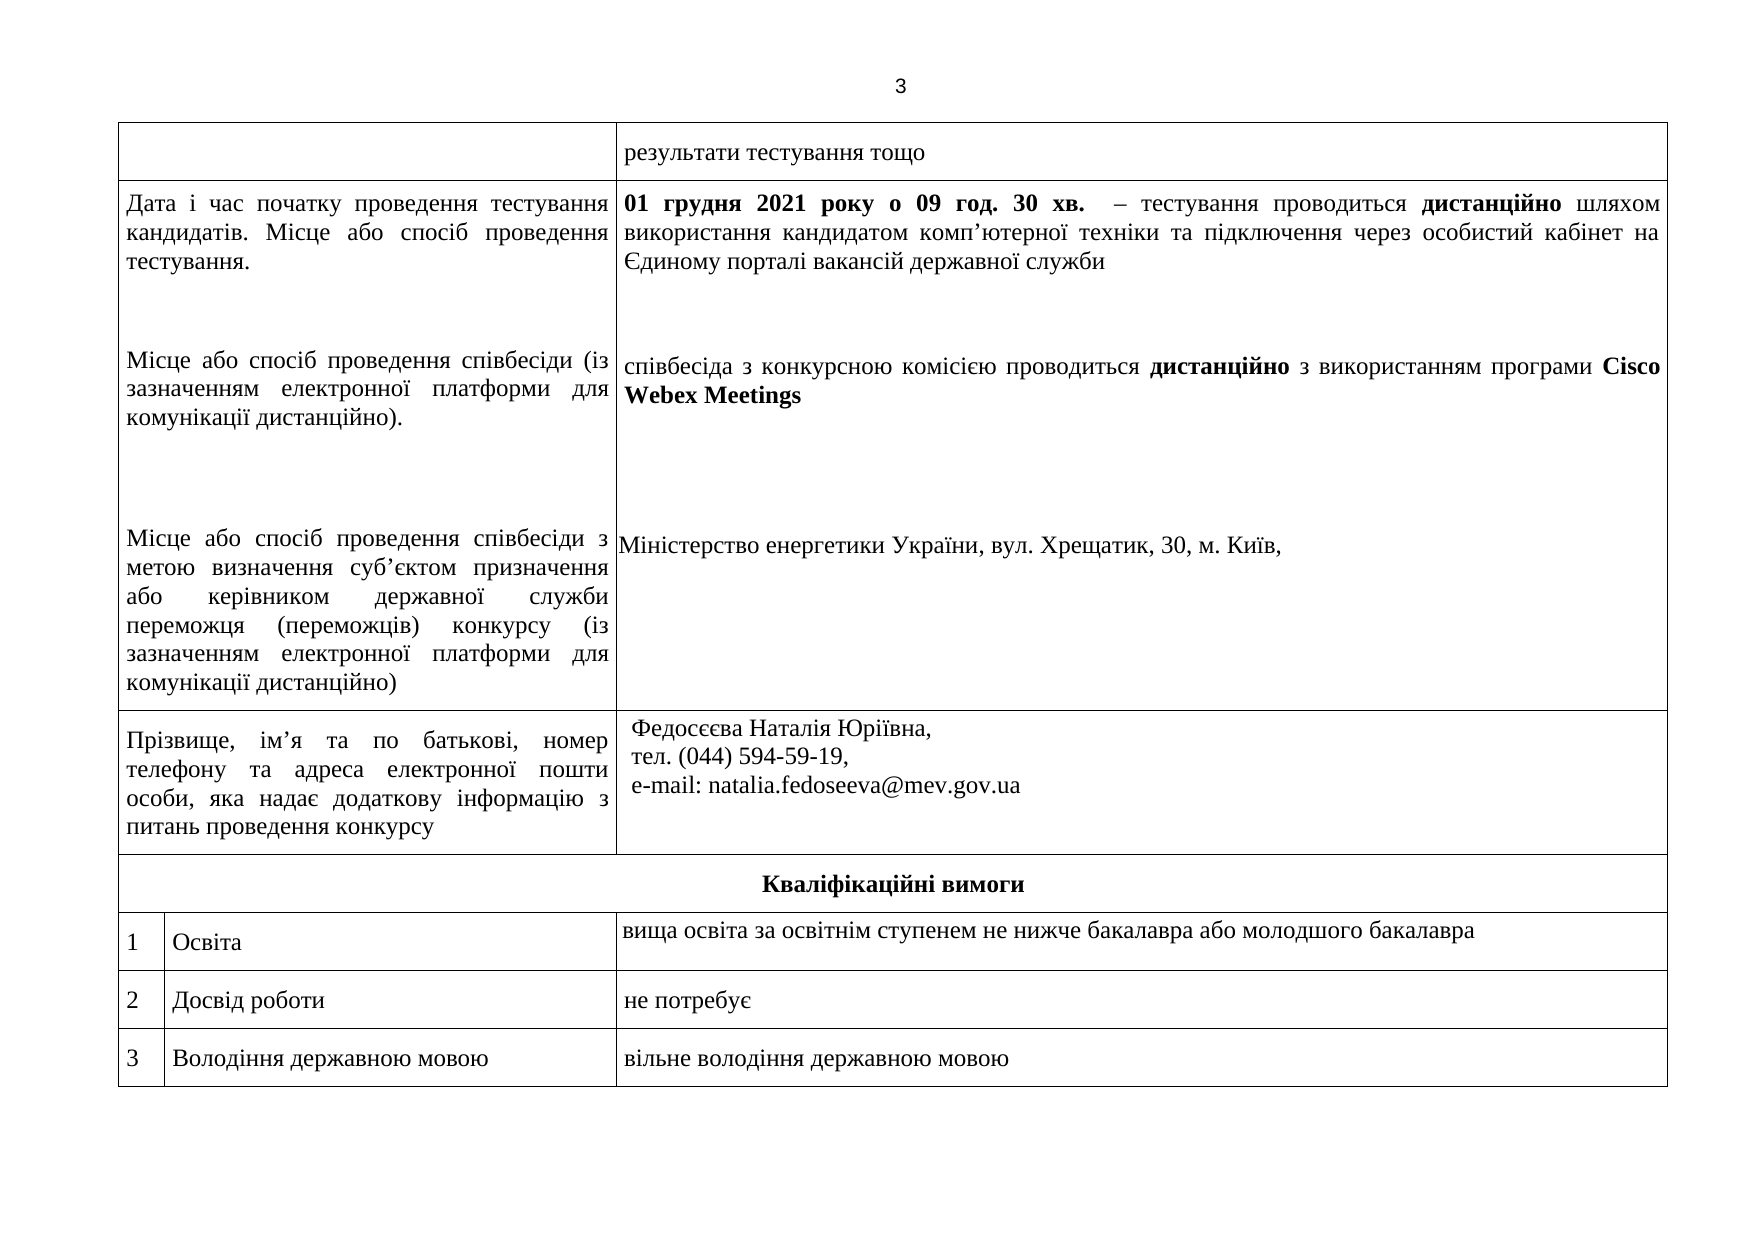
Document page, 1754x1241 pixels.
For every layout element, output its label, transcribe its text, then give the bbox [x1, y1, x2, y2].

table_cell вільне володіння державною мовою [617, 1029, 1667, 1086]
table_cell 1 [119, 913, 164, 970]
table_cell Кваліфікаційні вимоги [119, 855, 1667, 912]
table_cell 01 грудня 2021 року о 09 год. 30 хв. – тестування проводиться дистанційно шляхом використання кандидатом комп’ютерної техніки та підключення через особистий кабінет на Єдиному порталі вакансій державної служби співбесіда з конкурсною комісією проводиться дистанційно з використанням програми Cisco Webex Meetings Міністерство енергетики України, вул. Хрещатик, 30, м. Київ, [617, 181, 1667, 710]
table_cell 3 [119, 1029, 164, 1086]
table_cell Володіння державною мовою [165, 1029, 616, 1086]
table_cell не потребує [617, 971, 1667, 1028]
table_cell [617, 123, 1667, 180]
table_cell Дата і час початку проведення тестування кандидатів. Місце або спосіб проведення тестування. Місце або спосіб проведення співбесіди (із зазначенням електронної платформи для комунікації дистанційно). Місце або спосіб проведення співбесіди з метою визначення суб’єктом призначення або керівником державної служби переможця (переможців) конкурсу (із зазначенням електронної платформи для комунікації дистанційно) [119, 181, 616, 710]
table_cell Прізвище, ім’я та по батькові, номер телефону та адреса електронної пошти особи, яка надає додаткову інформацію з питань проведення конкурсу [119, 711, 616, 854]
table_cell Досвід роботи [165, 971, 616, 1028]
table_cell 2 [119, 971, 164, 1028]
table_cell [119, 123, 616, 180]
table_cell Освіта [165, 913, 616, 970]
table_cell вища освіта за освітнім ступенем не нижче бакалавра або молодшого бакалавра [617, 913, 1667, 970]
table_cell Федосєєва Наталія Юріївна, тел. (044) 594-59-19, e-mail: natalia.fedoseeva@mev.gov.ua [617, 711, 1667, 854]
